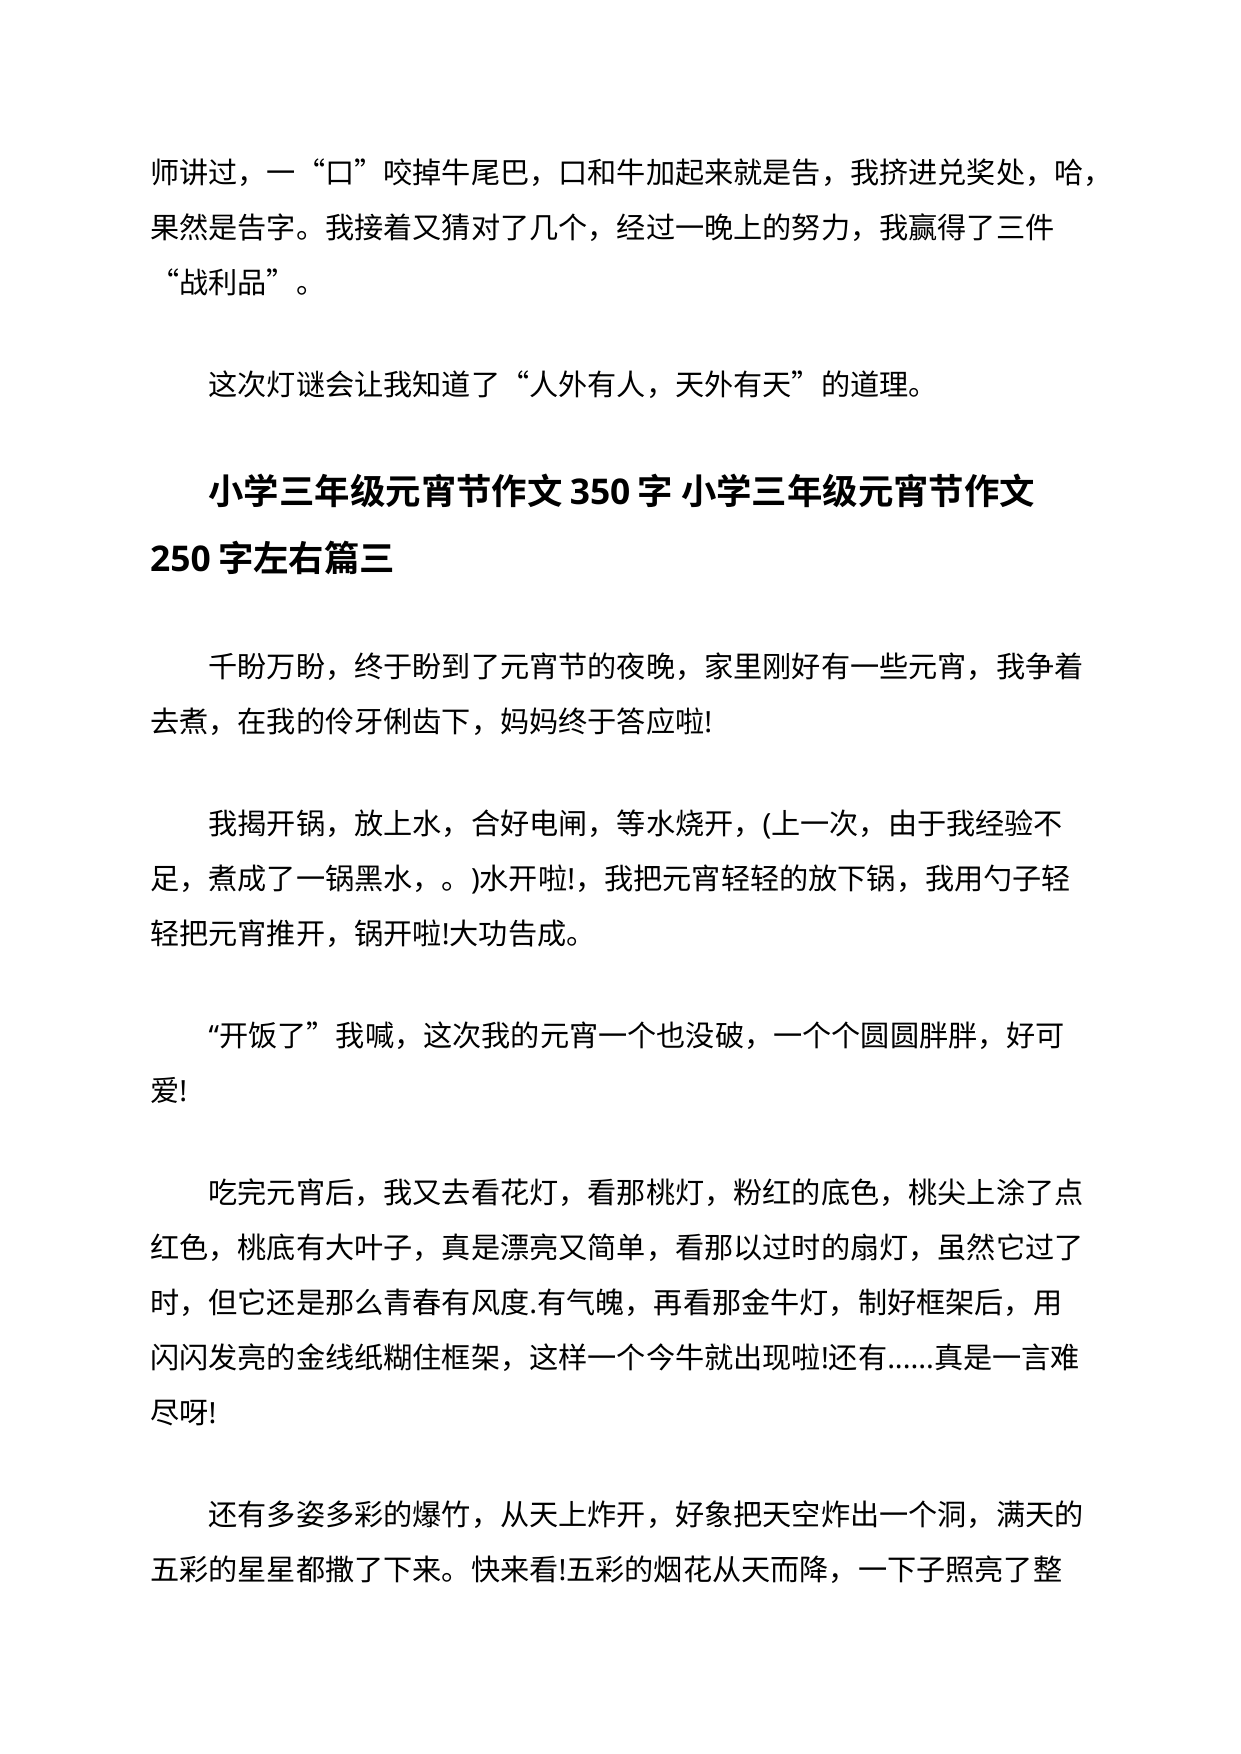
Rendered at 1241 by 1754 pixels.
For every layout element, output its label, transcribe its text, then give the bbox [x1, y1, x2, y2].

text 吃完元宵后，我又去看花灯，看那桃灯，粉红的底色，桃尖上涂了点红色，桃底有大叶子，真是漂亮又简单，看那以过时的扇灯，虽然它过了时，但它还是那么青春有风度.有气魄，再看那金牛灯，制好框架后，用闪闪发亮的金线纸糊住框架，这样一个今牛就出现啦!还有......真是一言难尽呀! [150, 1169, 1090, 1432]
text 这次灯谜会让我知道了“人外有人，天外有天”的道理。 [150, 362, 1090, 404]
text 小学三年级元宵节作文350字 小学三年级元宵节作文250字左右篇三 [150, 463, 1090, 581]
text 我揭开锅，放上水，合好电闸，等水烧开，(上一次，由于我经验不足，煮成了一锅黑水，。)水开啦!，我把元宵轻轻的放下锅，我用勺子轻轻把元宵推开，锅开啦!大功告成。 [150, 800, 1090, 953]
text 千盼万盼，终于盼到了元宵节的夜晚，家里刚好有一些元宵，我争着去煮，在我的伶牙俐齿下，妈妈终于答应啦! [150, 643, 1090, 741]
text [150, 150, 1090, 302]
text “开饭了”我喊，这次我的元宵一个也没破，一个个圆圆胖胖，好可爱! [150, 1012, 1090, 1110]
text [150, 1491, 1090, 1588]
